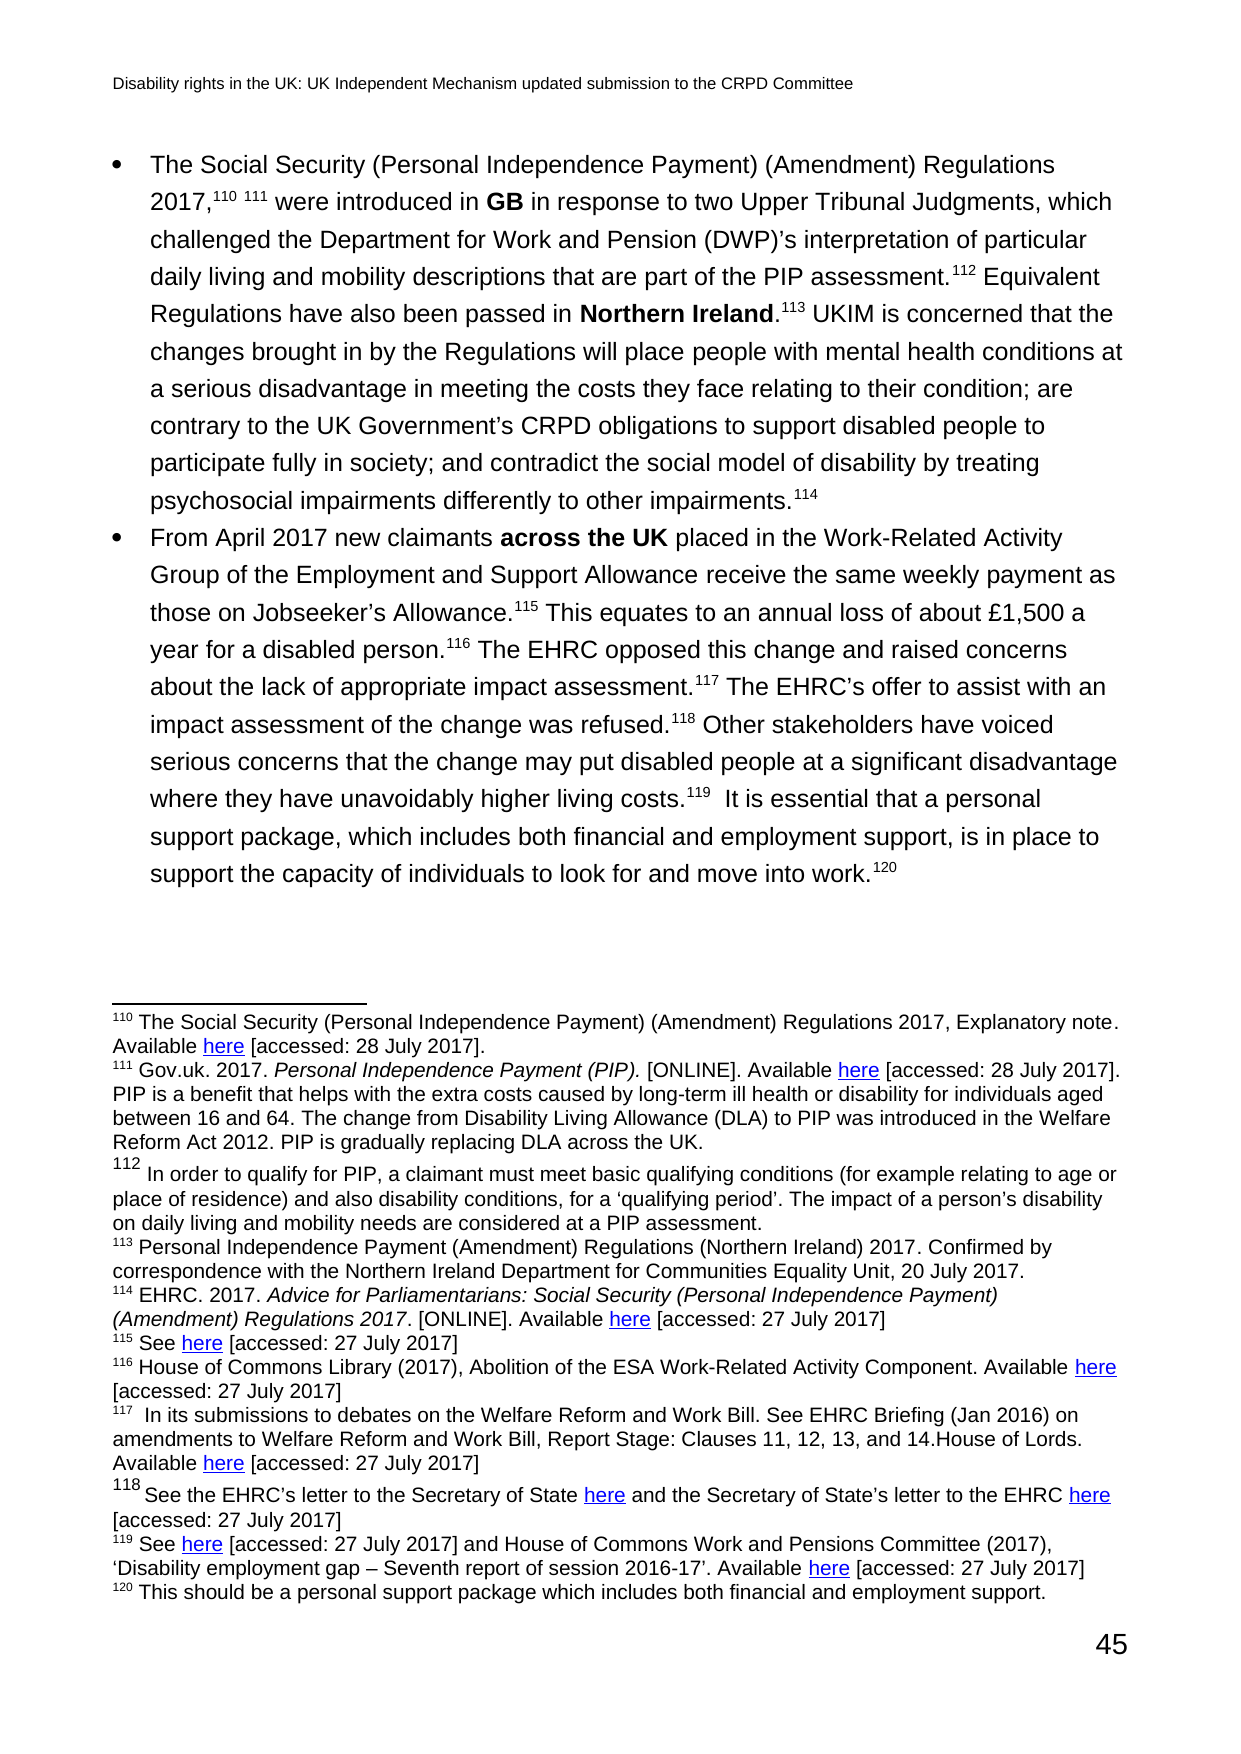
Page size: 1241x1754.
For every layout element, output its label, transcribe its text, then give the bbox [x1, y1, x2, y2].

list From April 2017 new claimants across the UK placed in the Work-Related Activity Group of the Employment and Support Allowance receive the same weekly payment as those on Jobseeker’s Allowance. This equates to an annual loss of about £1,500 a year for a disabled person. The EHRC opposed this change and raised concerns about the lack of appropriate impact assessment. The EHRC’s offer to assist with an impact assessment of the change was refused. Other stakeholders have voiced serious concerns that the change may put disabled people at a significant disadvantage where they have unavoidably higher living costs. It is essential that a personal support package, which includes both financial and employment support, is in place to support the capacity of individuals to look for and move into work. [112, 523, 1128, 887]
list The Social Security (Personal Independence Payment) (Amendment) Regulations 2017, were introduced in GB in response to two Upper Tribunal Judgments, which challenged the Department for Work and Pension (DWP)’s interpretation of particular daily living and mobility descriptions that are part of the PIP assessment. Equivalent Regulations have also been passed in Northern Ireland. UKIM is concerned that the changes brought in by the Regulations will place people with mental health conditions at a serious disadvantage in meeting the costs they face relating to their condition; are contrary to the UK Government’s CRPD obligations to support disabled people to participate fully in society; and contradict the social model of disability by treating psychosocial impairments differently to other impairments. [112, 150, 1128, 514]
